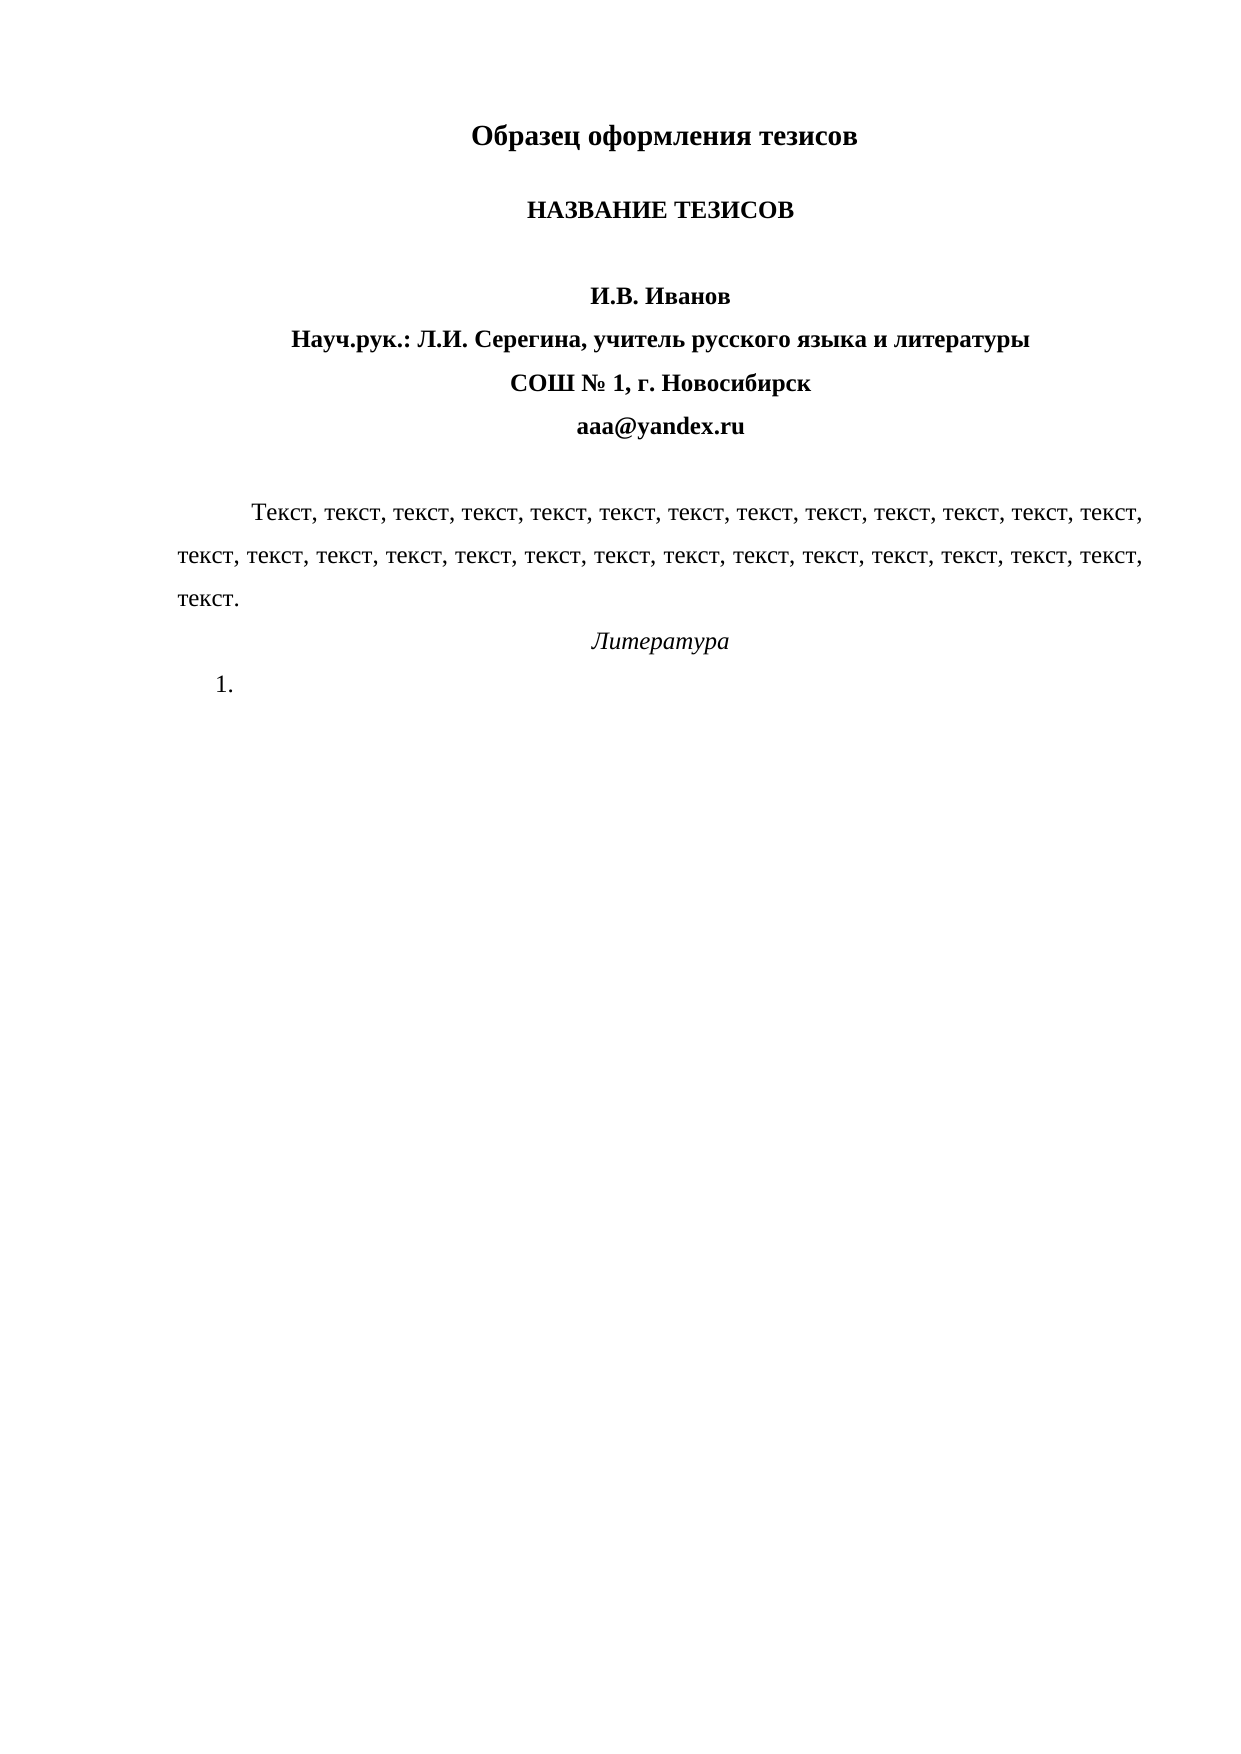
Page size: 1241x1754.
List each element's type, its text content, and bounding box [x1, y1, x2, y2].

text Литература [177, 626, 1144, 655]
text Науч.рук.: Л.И. Серегина, учитель русского языка и литературы [177, 324, 1144, 353]
text aaa@yandex.ru [177, 411, 1144, 439]
text Текст, текст, текст, текст, текст, текст, текст, текст, текст, текст, текст, текст, текст, текст, текст, текст, текст, текст, текст, текст, текст, текст, текст, текст, текст, текст, текст, текст. [177, 497, 1144, 612]
text СОШ № 1, г. Новосибирск [177, 368, 1144, 396]
text И.В. Иванов [177, 281, 1144, 310]
text Образец оформления тезисов [177, 118, 1152, 152]
text НАЗВАНИЕ ТЕЗИСОВ [177, 195, 1144, 224]
